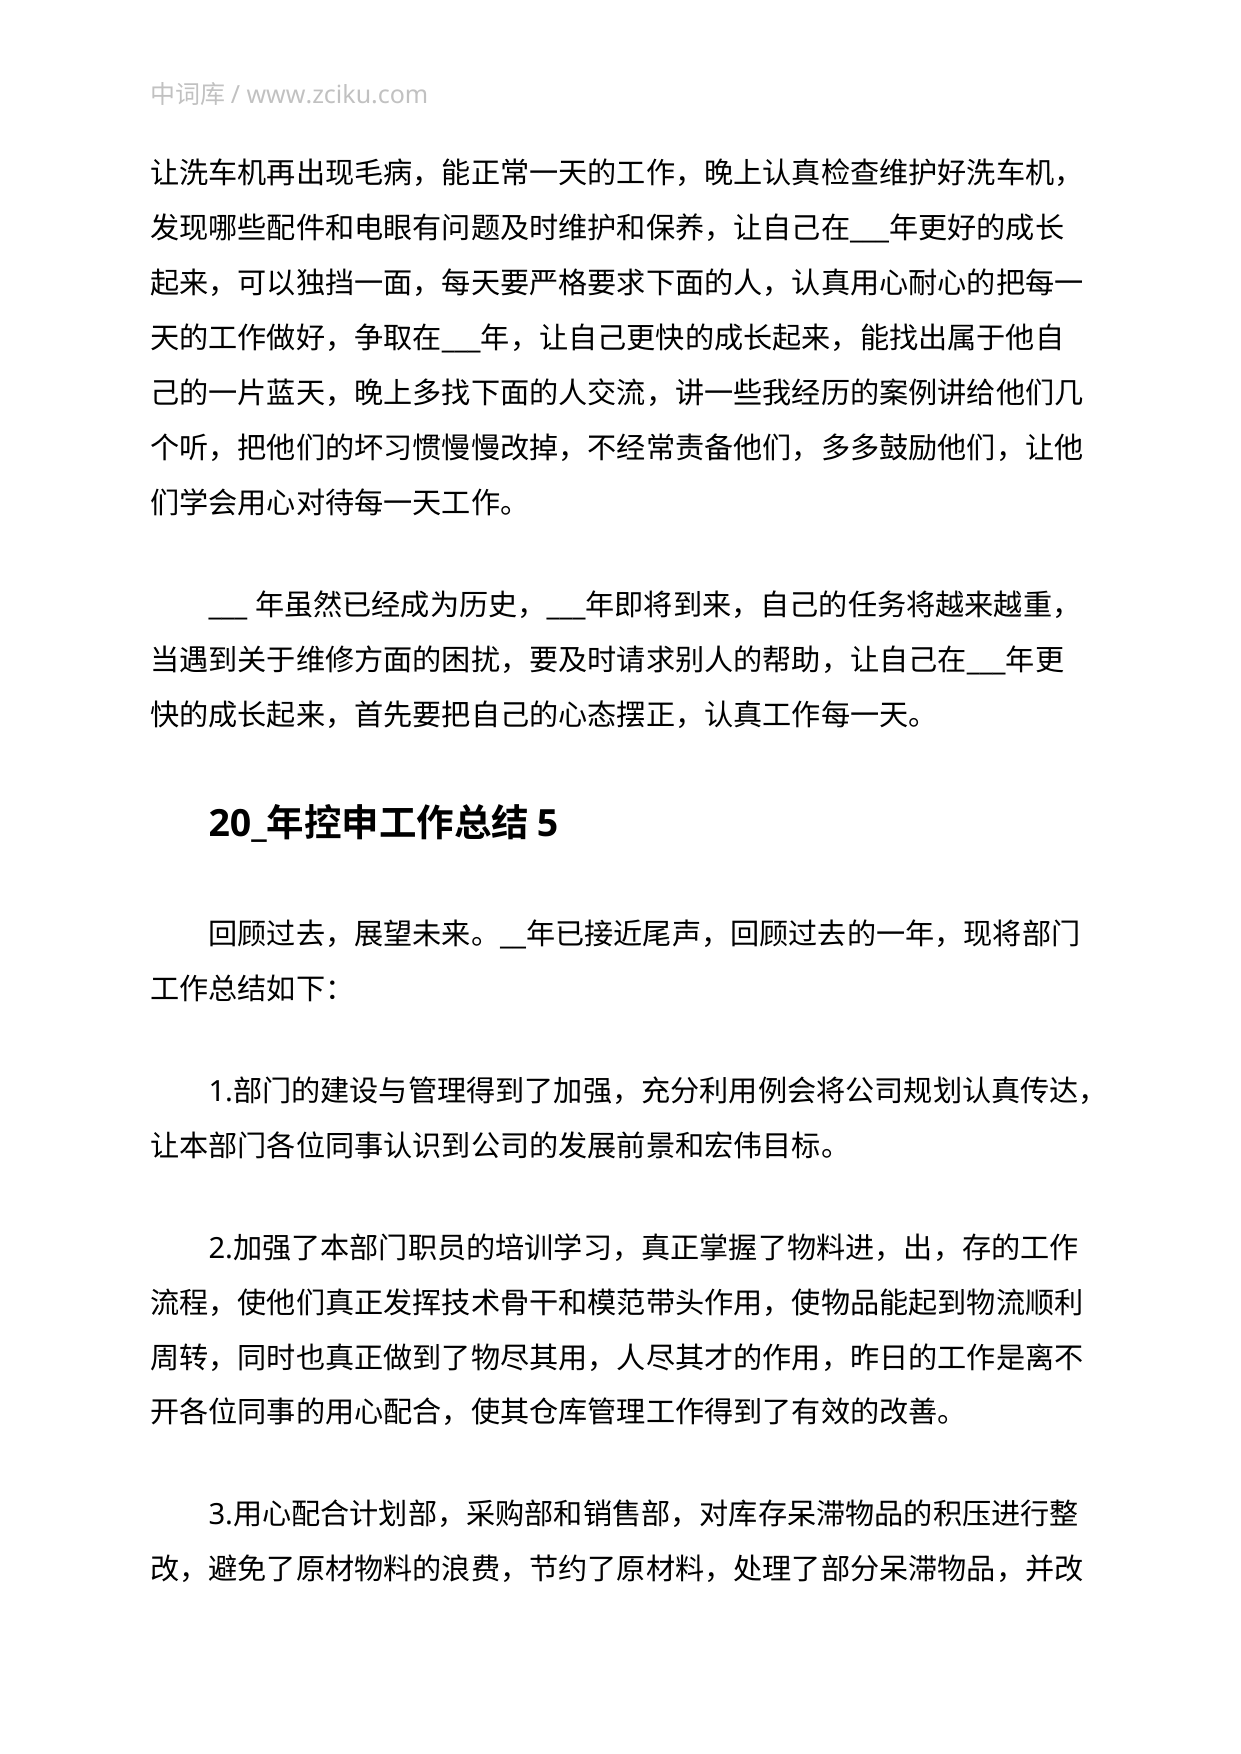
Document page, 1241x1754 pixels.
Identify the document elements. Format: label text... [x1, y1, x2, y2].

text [150, 150, 1090, 522]
text 20_年控申工作总结5 [150, 793, 1090, 848]
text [150, 1491, 1090, 1588]
text 2.加强了本部门职员的培训学习，真正掌握了物料进，出，存的工作流程，使他们真正发挥技术骨干和模范带头作用，使物品能起到物流顺利周转，同时也真正做到了物尽其用，人尽其才的作用，昨日的工作是离不开各位同事的用心配合，使其仓库管理工作得到了有效的改善。 [150, 1224, 1090, 1431]
text 1.部门的建设与管理得到了加强，充分利用例会将公司规划认真传达，让本部门各位同事认识到公司的发展前景和宏伟目标。 [150, 1067, 1090, 1165]
text 回顾过去，展望未来。__年已接近尾声，回顾过去的一年，现将部门工作总结如下： [150, 911, 1090, 1008]
text ___ 年虽然已经成为历史，___年即将到来，自己的任务将越来越重，当遇到关于维修方面的困扰，要及时请求别人的帮助，让自己在___年更快的成长起来，首先要把自己的心态摆正，认真工作每一天。 [150, 581, 1090, 734]
